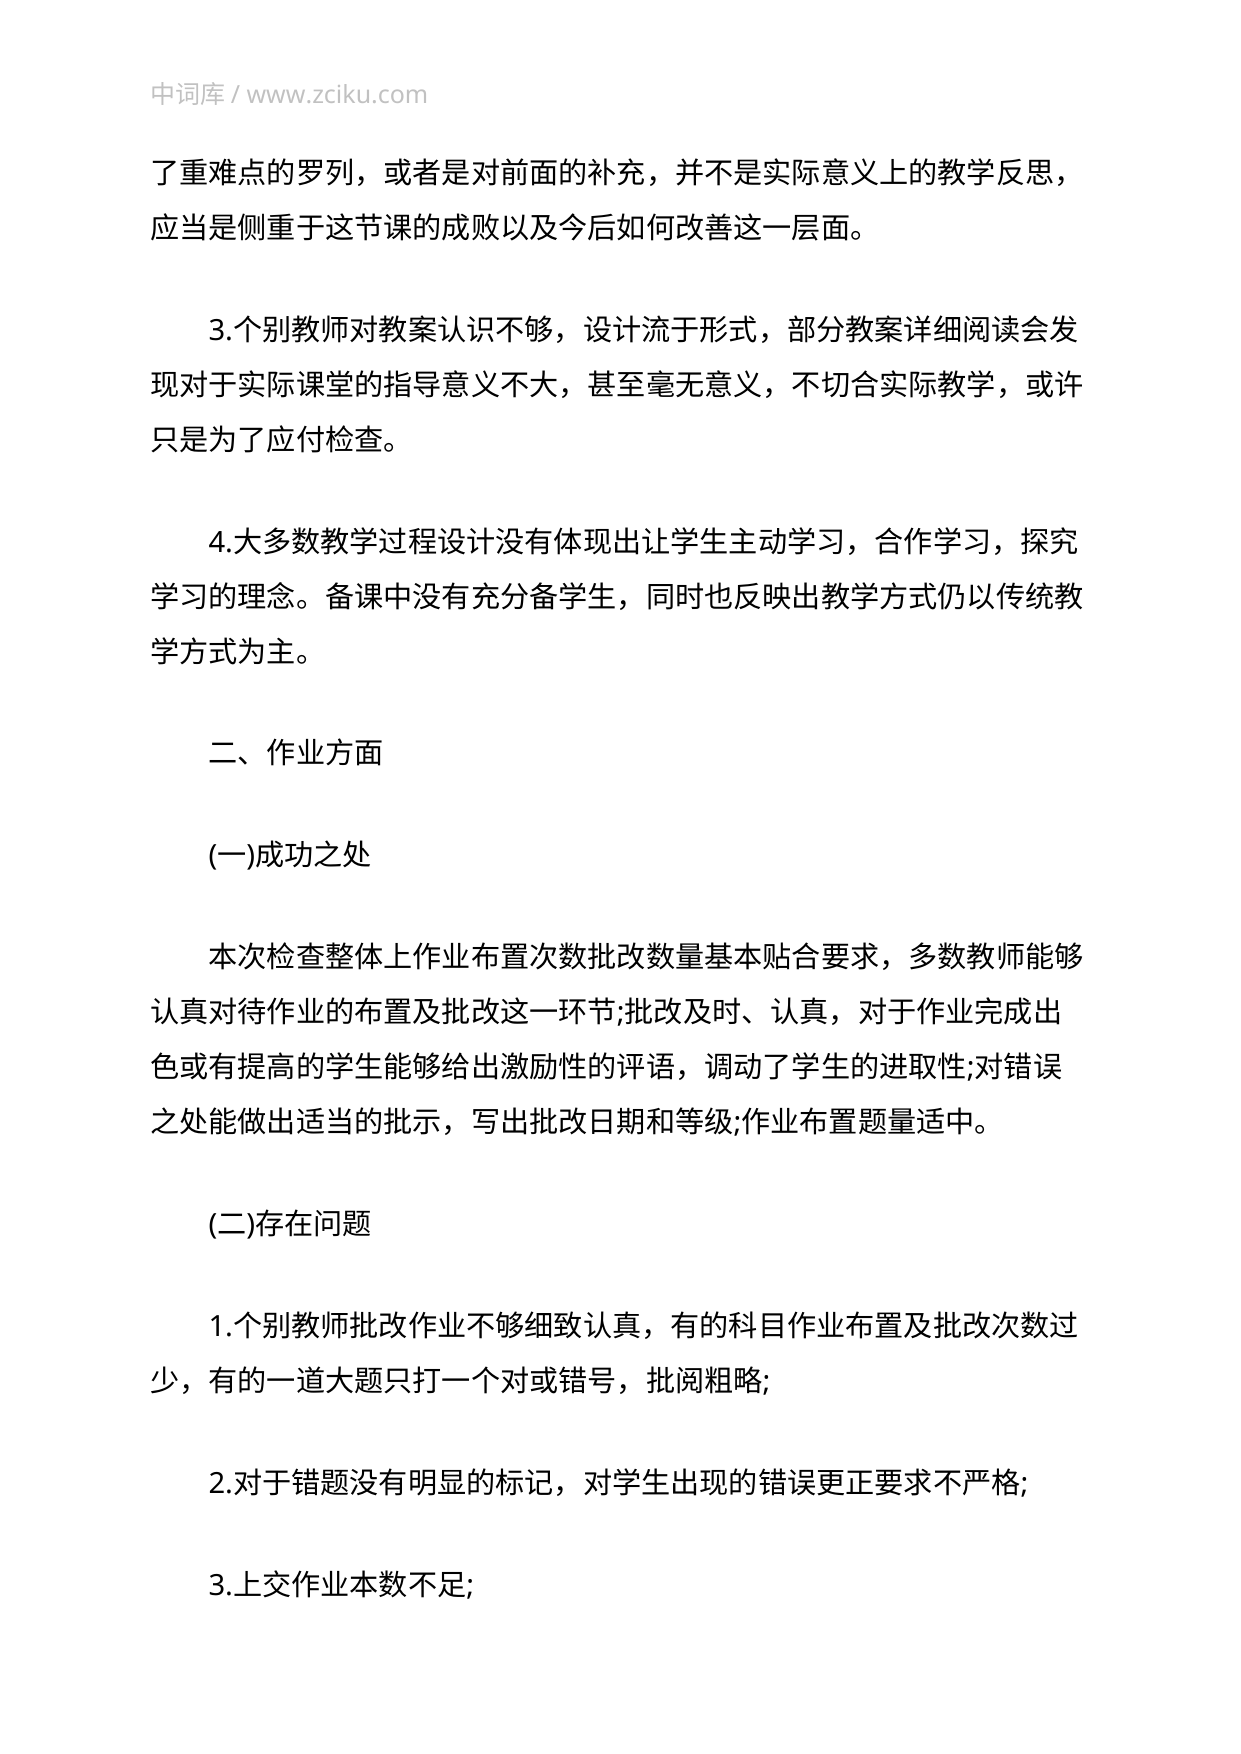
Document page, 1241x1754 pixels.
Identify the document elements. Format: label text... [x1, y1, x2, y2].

text (一)成功之处 [150, 832, 1090, 874]
text 4.大多数教学过程设计没有体现出让学生主动学习，合作学习，探究学习的理念。备课中没有充分备学生，同时也反映出教学方式仍以传统教学方式为主。 [150, 518, 1090, 671]
text 二、作业方面 [150, 730, 1090, 772]
text 1.个别教师批改作业不够细致认真，有的科目作业布置及批改次数过少，有的一道大题只打一个对或错号，批阅粗略; [150, 1303, 1090, 1400]
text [150, 150, 1090, 247]
text (二)存在问题 [150, 1201, 1090, 1243]
text 2.对于错题没有明显的标记，对学生出现的错误更正要求不严格; [150, 1459, 1090, 1502]
text 3.个别教师对教案认识不够，设计流于形式，部分教案详细阅读会发现对于实际课堂的指导意义不大，甚至毫无意义，不切合实际教学，或许只是为了应付检查。 [150, 307, 1090, 459]
text 3.上交作业本数不足; [150, 1562, 1090, 1604]
text 本次检查整体上作业布置次数批改数量基本贴合要求，多数教师能够认真对待作业的布置及批改这一环节;批改及时、认真，对于作业完成出色或有提高的学生能够给出激励性的评语，调动了学生的进取性;对错误之处能做出适当的批示，写出批改日期和等级;作业布置题量适中。 [150, 934, 1090, 1141]
